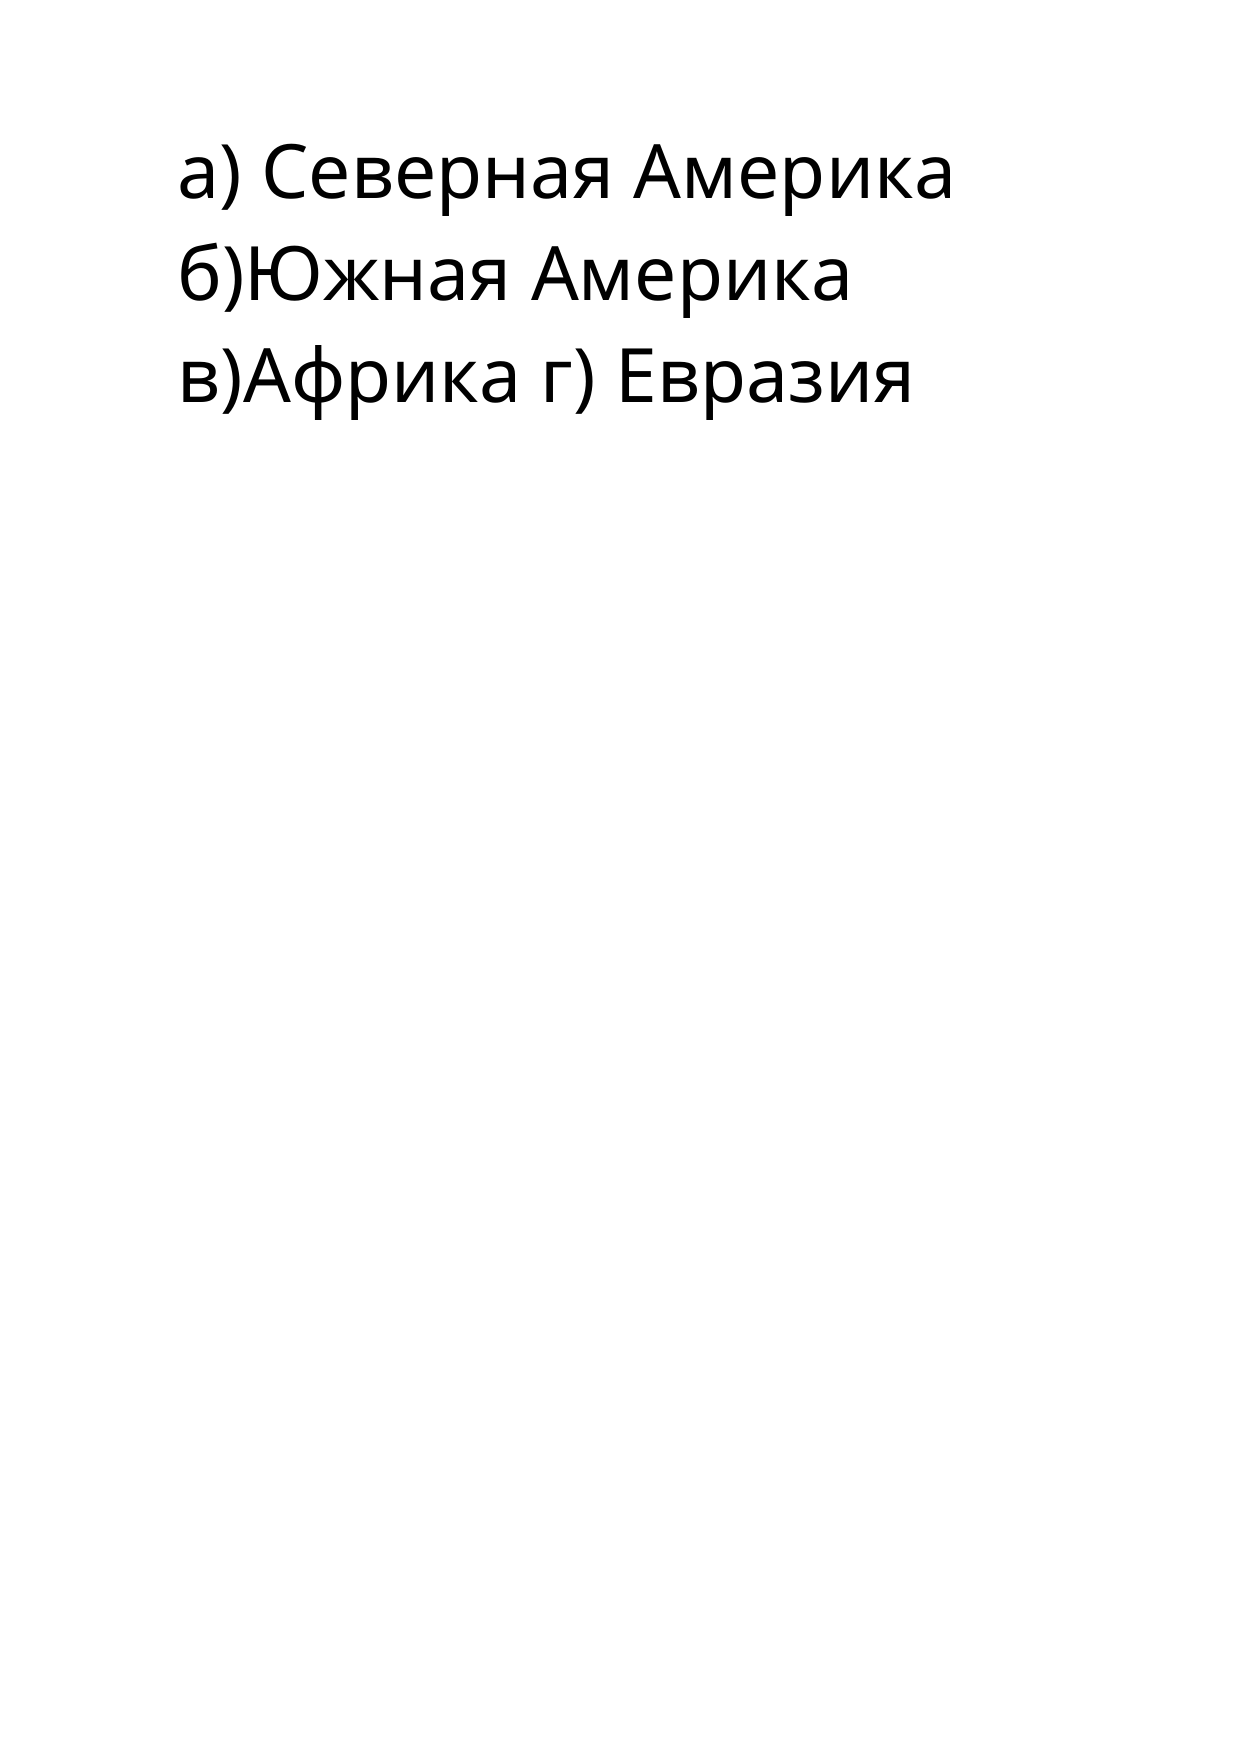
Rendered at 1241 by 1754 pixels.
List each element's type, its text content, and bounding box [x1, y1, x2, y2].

text а) Северная Америка б)Южная Америка в)Африка г) Евразия [177, 118, 1152, 425]
